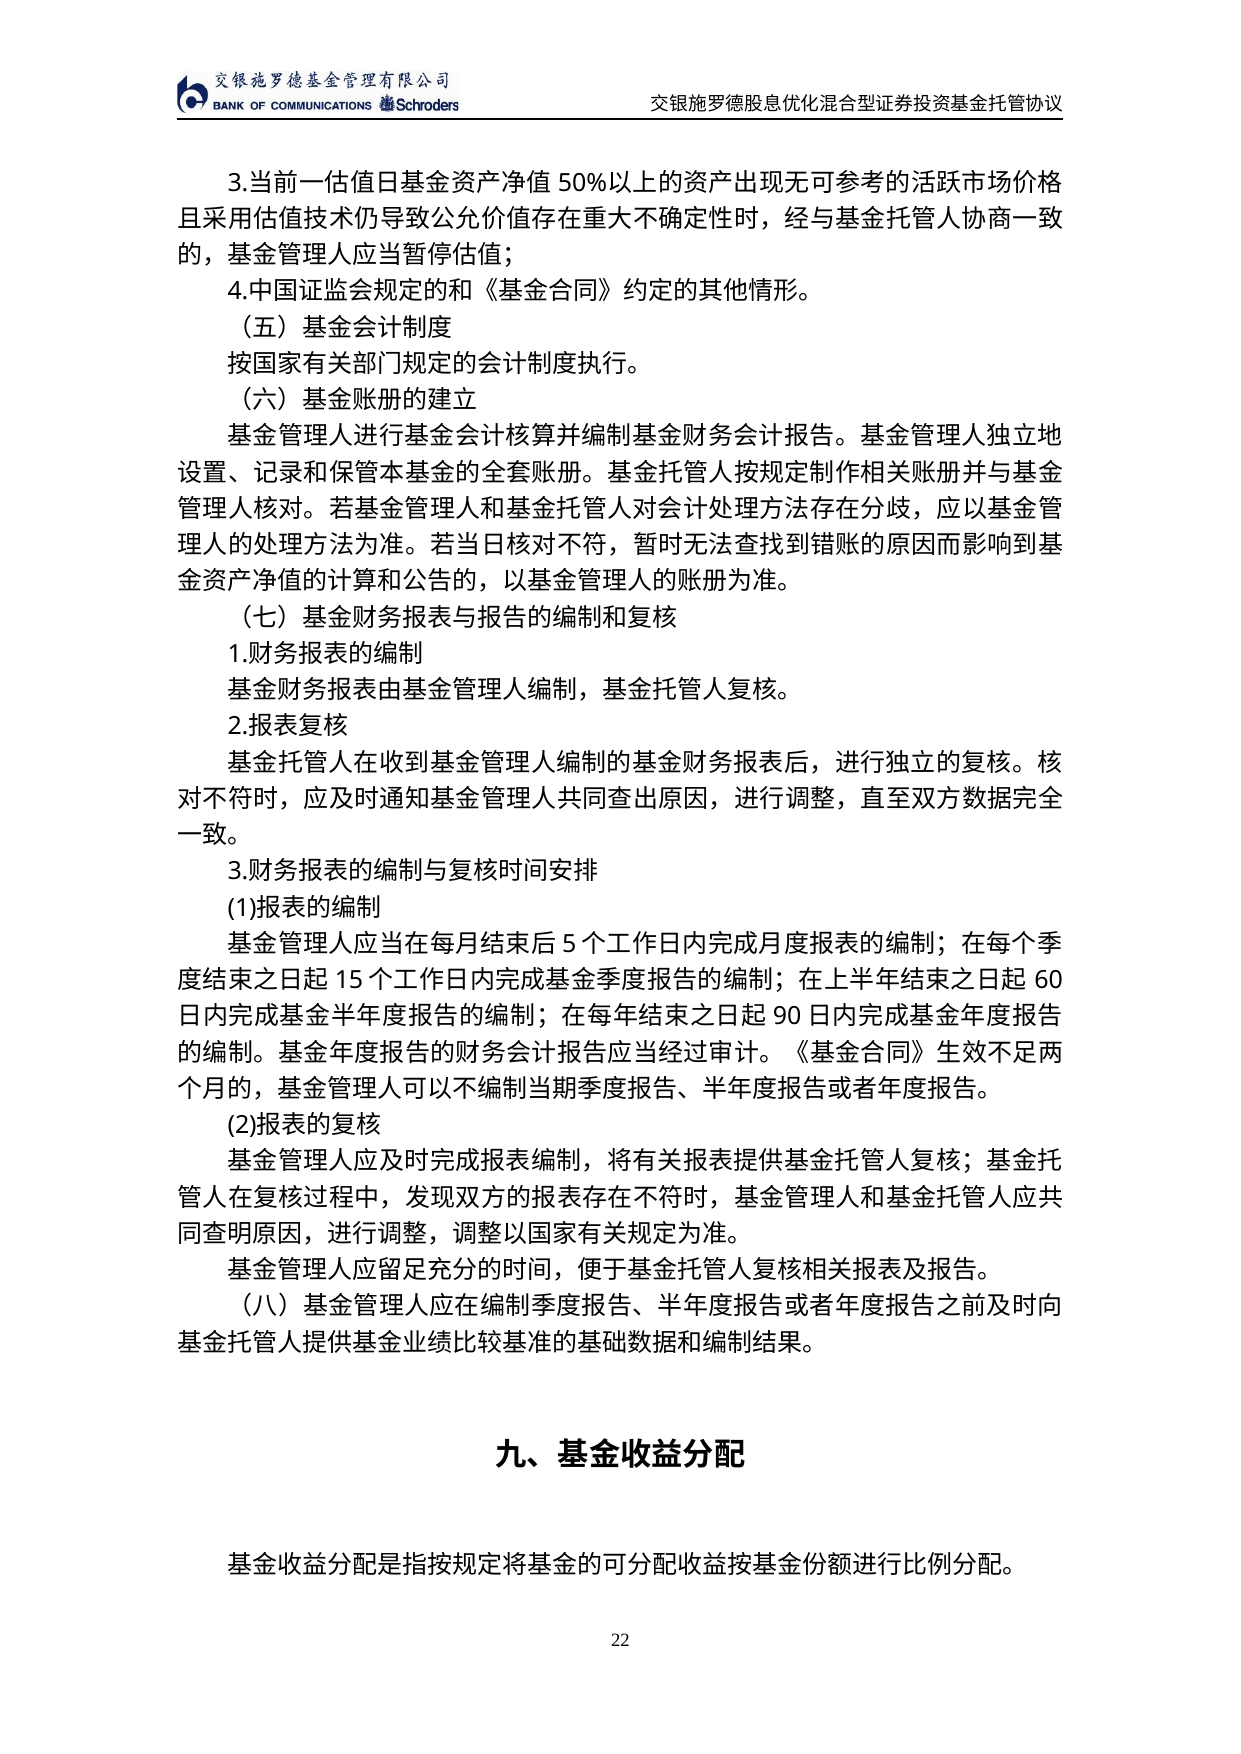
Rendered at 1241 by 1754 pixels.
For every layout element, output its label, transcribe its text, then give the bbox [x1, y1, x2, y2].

text 基金收益分配是指按规定将基金的可分配收益按基金份额进行比例分配。 [177, 1544, 1063, 1581]
text 基金管理人应及时完成报表编制，将有关报表提供基金托管人复核；基金托管人在复核过程中，发现双方的报表存在不符时，基金管理人和基金托管人应共同查明原因，进行调整，调整以国家有关规定为准。 [177, 1141, 1063, 1249]
text 基金托管人在收到基金管理人编制的基金财务报表后，进行独立的复核。核对不符时，应及时通知基金管理人共同查出原因，进行调整，直至双方数据完全一致。 [177, 742, 1063, 851]
text 1.财务报表的编制 [177, 633, 1063, 669]
text (2)报表的复核 [177, 1104, 1063, 1141]
text (1)报表的编制 [177, 887, 1063, 923]
picture [177, 71, 459, 113]
text （五）基金会计制度 [177, 307, 1063, 343]
text 3.当前一估值日基金资产净值50%以上的资产出现无可参考的活跃市场价格且采用估值技术仍导致公允价值存在重大不确定性时，经与基金托管人协商一致的，基金管理人应当暂停估值； [177, 162, 1063, 271]
text 按国家有关部门规定的会计制度执行。 [177, 343, 1063, 379]
text 2.报表复核 [177, 706, 1063, 742]
subtitle 九、基金收益分配 [177, 1419, 1063, 1484]
text 基金财务报表由基金管理人编制，基金托管人复核。 [177, 669, 1063, 706]
text 3.财务报表的编制与复核时间安排 [177, 851, 1063, 887]
text 基金管理人进行基金会计核算并编制基金财务会计报告。基金管理人独立地设置、记录和保管本基金的全套账册。基金托管人按规定制作相关账册并与基金管理人核对。若基金管理人和基金托管人对会计处理方法存在分歧，应以基金管理人的处理方法为准。若当日核对不符，暂时无法查找到错账的原因而影响到基金资产净值的计算和公告的，以基金管理人的账册为准。 [177, 416, 1063, 597]
text 基金管理人应当在每月结束后5个工作日内完成月度报表的编制；在每个季度结束之日起15个工作日内完成基金季度报告的编制；在上半年结束之日起60日内完成基金半年度报告的编制；在每年结束之日起90日内完成基金年度报告的编制。基金年度报告的财务会计报告应当经过审计。《基金合同》生效不足两个月的，基金管理人可以不编制当期季度报告、半年度报告或者年度报告。 [177, 923, 1063, 1104]
text （八）基金管理人应在编制季度报告、半年度报告或者年度报告之前及时向基金托管人提供基金业绩比较基准的基础数据和编制结果。 [177, 1286, 1063, 1358]
text （六）基金账册的建立 [177, 379, 1063, 416]
text 基金管理人应留足充分的时间，便于基金托管人复核相关报表及报告。 [177, 1249, 1063, 1286]
text （七）基金财务报表与报告的编制和复核 [177, 597, 1063, 633]
text 4.中国证监会规定的和《基金合同》约定的其他情形。 [177, 271, 1063, 307]
